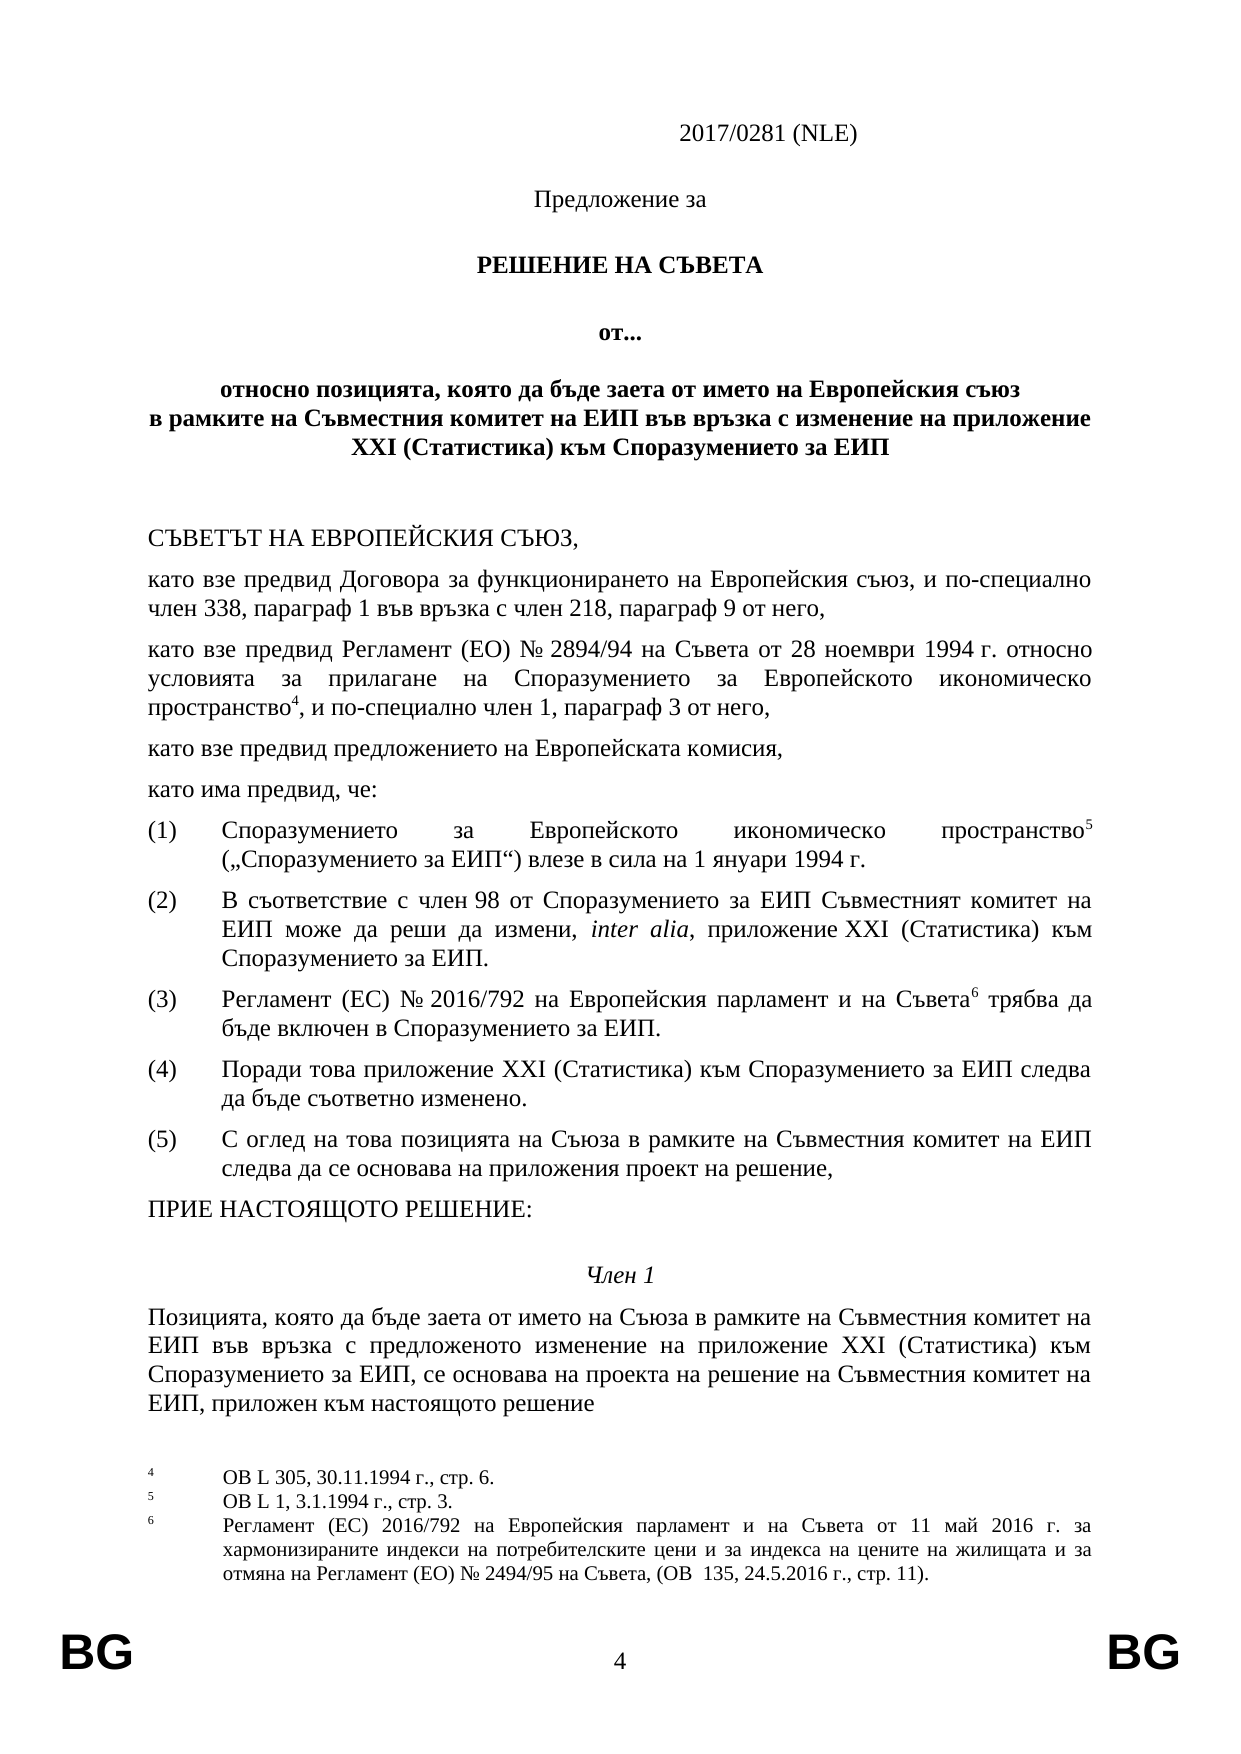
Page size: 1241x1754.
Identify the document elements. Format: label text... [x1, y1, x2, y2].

text РЕШЕНИЕ НА СЪВЕТА [148, 251, 1093, 279]
text от... относно позицията, която да бъде заета от името на Европейския съюз в рамките на Съвместния комитет на ЕИП във връзка с изменение на приложение XXI (Статистика) към Споразумението за ЕИП [148, 317, 1093, 461]
text ПРИЕ НАСТОЯЩОТО РЕШЕНИЕ: [148, 1194, 1093, 1223]
text Предложение за [148, 184, 1093, 213]
text като взе предвид предложението на Европейската комисия, [148, 733, 1093, 762]
text Позицията, която да бъде заета от името на Съюза в рамките на Съвместния комитет на ЕИП във връзка с предложеното изменение на приложение XXI (Статистика) към Споразумението за ЕИП, се основава на проекта на решение на Съвместния комитет на ЕИП, приложен към настоящото решение [148, 1302, 1093, 1417]
text (4) Поради това приложение XXI (Статистика) към Споразумението за ЕИП следва да бъде съответно изменено. [148, 1054, 1093, 1112]
text като взе предвид Регламент (ЕО) № 2894/94 на Съвета от 28 ноември 1994 г. относно условията за прилагане на Споразумението за Европейското икономическо пространство, и по-специално член 1, параграф 3 от него, [148, 634, 1093, 721]
text като взе предвид Договора за функционирането на Европейския съюз, и по-специално член 338, параграф 1 във връзка с член 218, параграф 9 от него, [148, 564, 1093, 622]
text (5) С оглед на това позицията на Съюза в рамките на Съвместния комитет на ЕИП следва да се основава на приложения проект на решение, [148, 1124, 1093, 1182]
text (1) Споразумението за Европейското икономическо пространство („Споразумението за ЕИП“) влезе в сила на 1 януари 1994 г. [148, 816, 1093, 873]
text (3) Регламент (ЕС) № 2016/792 на Европейския парламент и на Съвета трябва да бъде включен в Споразумението за ЕИП. [148, 984, 1093, 1042]
text 2017/0281 (NLE) [679, 118, 1093, 147]
text Член 1 [148, 1261, 1093, 1289]
text като има предвид, че: [148, 774, 1093, 803]
text (2) В съответствие с член 98 от Споразумението за ЕИП Съвместният комитет на ЕИП може да реши да измени, inter alia, приложение XXI (Статистика) към Споразумението за ЕИП. [148, 886, 1093, 972]
text СЪВЕТЪТ НА ЕВРОПЕЙСКИЯ СЪЮЗ, [148, 523, 1093, 552]
